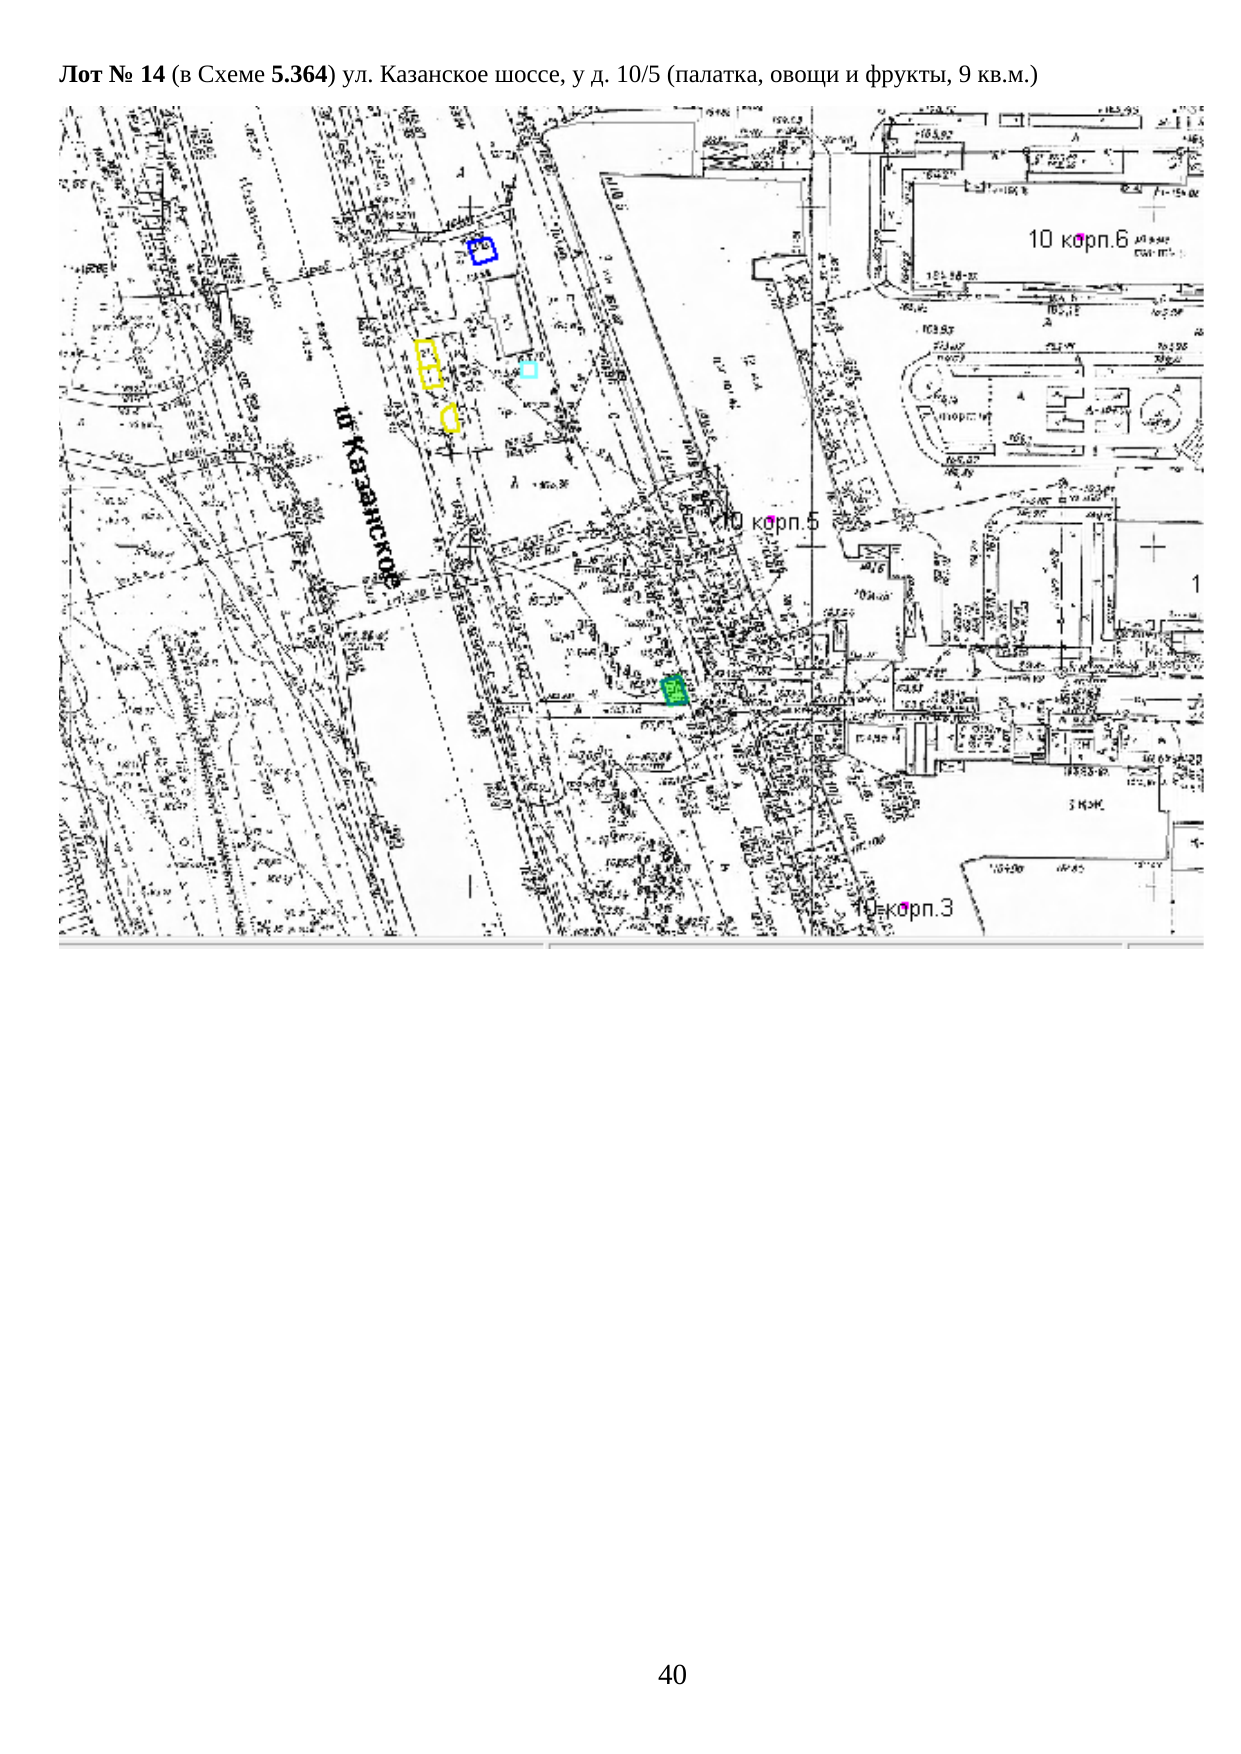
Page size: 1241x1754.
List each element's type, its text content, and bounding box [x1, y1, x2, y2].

text Лот № 14 (в Схеме 5.364) ул. Казанское шоссе, у д. 10/5 (палатка, овощи и фрукты, 9 кв.м.) [59, 59, 1152, 88]
picture [59, 106, 1204, 949]
